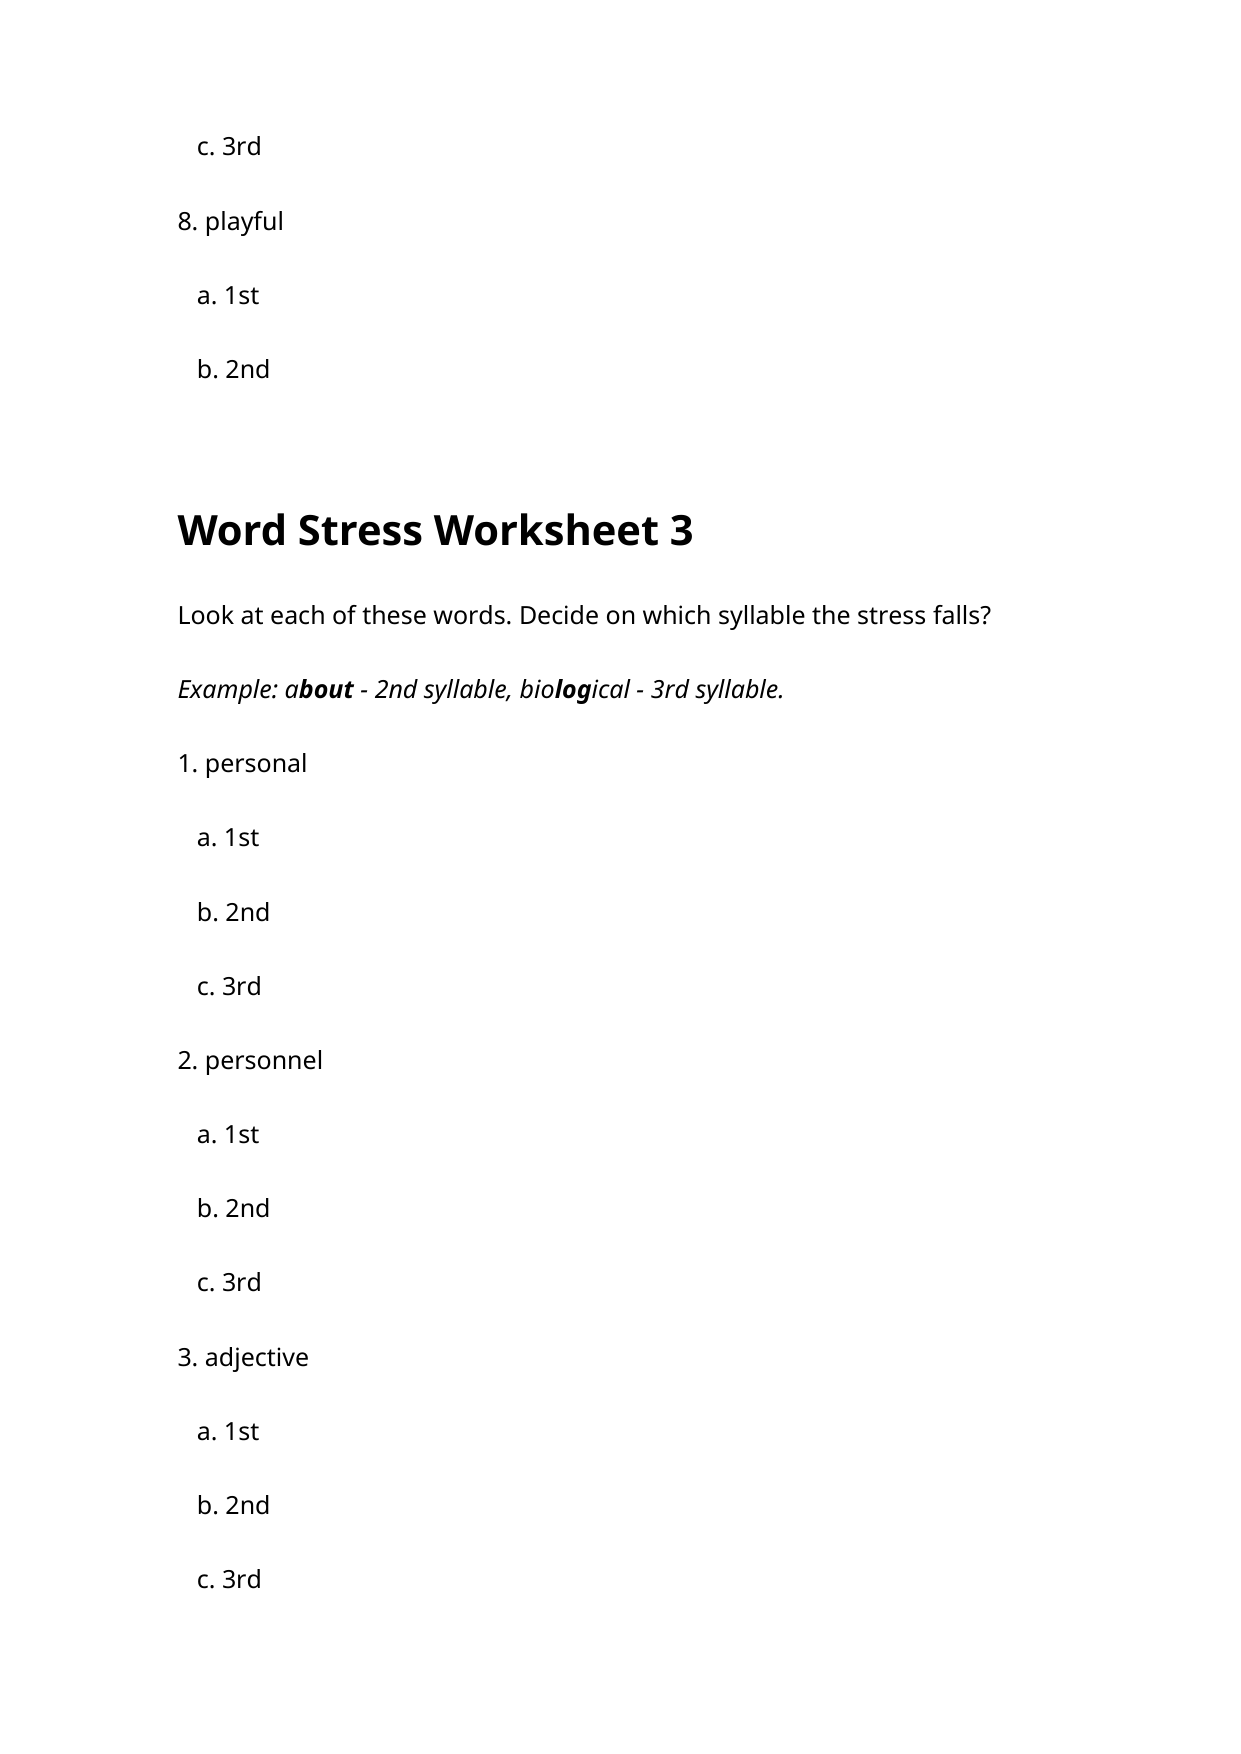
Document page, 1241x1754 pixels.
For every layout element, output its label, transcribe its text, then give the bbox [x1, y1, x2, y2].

text b. 2nd [177, 1180, 1152, 1225]
text a. 1st [177, 266, 1152, 311]
text c. 3rd [177, 1551, 1152, 1596]
text b. 2nd [177, 883, 1152, 928]
text b. 2nd [177, 1477, 1152, 1522]
text 8. playful [177, 192, 1152, 237]
text 2. personnel [177, 1032, 1152, 1077]
text Look at each of these words. Decide on which syllable the stress falls? [177, 587, 1152, 632]
text Example: about - 2nd syllable, biological - 3rd syllable. [177, 661, 1152, 706]
text 3. adjective [177, 1328, 1152, 1373]
text c. 3rd [177, 957, 1152, 1002]
text c. 3rd [177, 1254, 1152, 1299]
text a. 1st [177, 809, 1152, 854]
text b. 2nd [177, 341, 1152, 386]
text c. 3rd [177, 118, 1152, 163]
text a. 1st [177, 1106, 1152, 1151]
text 1. personal [177, 735, 1152, 780]
text Word Stress Worksheet 3 [177, 501, 1152, 557]
text a. 1st [177, 1402, 1152, 1447]
